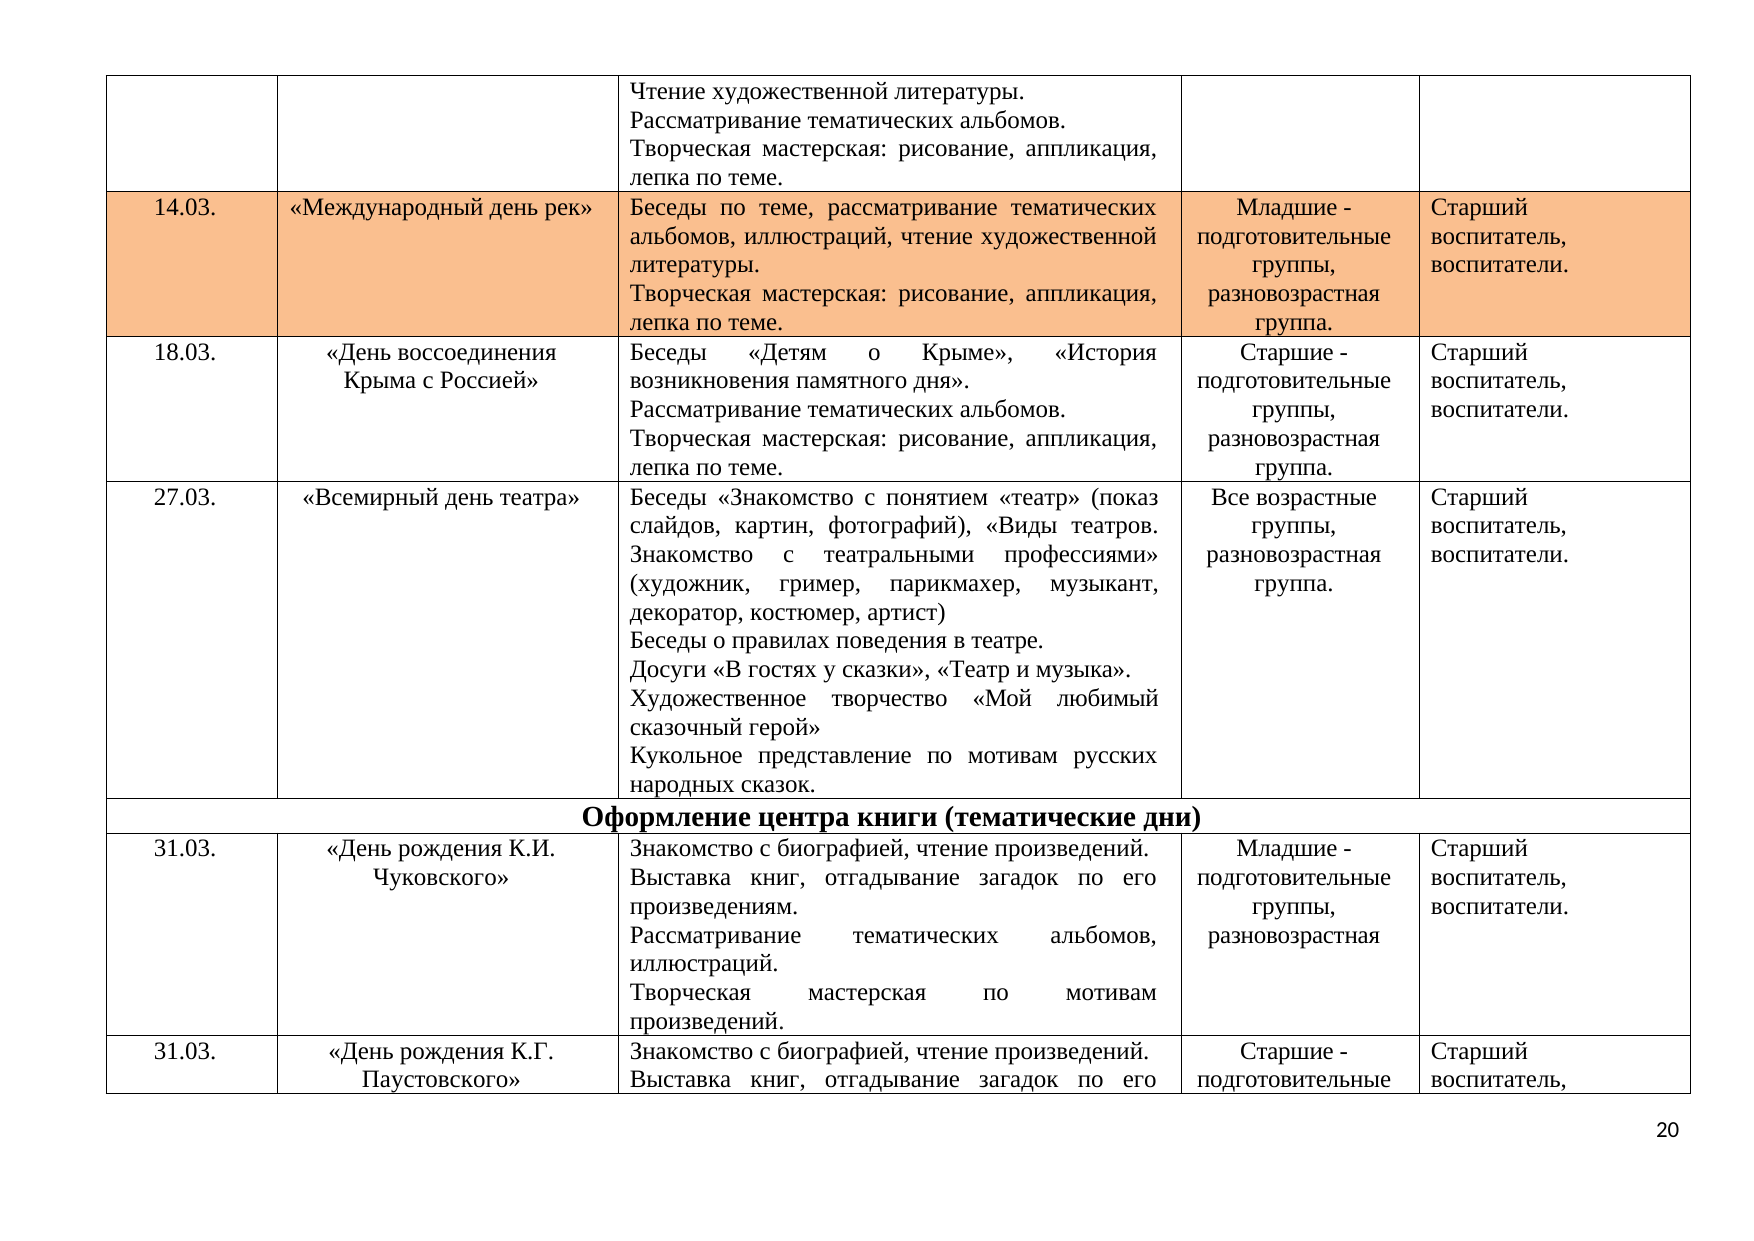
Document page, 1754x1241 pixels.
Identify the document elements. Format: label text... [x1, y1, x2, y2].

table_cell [278, 1036, 618, 1093]
table_cell Старший воспитатель, воспитатели. [1420, 337, 1690, 481]
table_cell Беседы «Знакомство с понятием «театр» (показ слайдов, картин, фотографий), «Виды театров. Знакомство с театральными профессиями» (художник, гример, парикмахер, музыкант, декоратор, костюмер, артист) Беседы о правилах поведения в театре. Досуги «В гостях у сказки», «Театр и музыка». Художественное творчество «Мой любимый сказочный герой» Кукольное представление по мотивам русских народных сказок. [619, 482, 1181, 798]
table_cell Старший воспитатель, воспитатели. [1420, 834, 1690, 1035]
table_cell Старший воспитатель, воспитатели. [1420, 192, 1690, 336]
table_cell 14.03. [107, 192, 277, 336]
table_cell «День рождения К.И. Чуковского» [278, 834, 618, 1035]
table_cell Беседы «Детям о Крыме», «История возникновения памятного дня». Рассматривание тематических альбомов. Творческая мастерская: рисование, аппликация, лепка по теме. [619, 337, 1181, 481]
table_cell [107, 76, 277, 191]
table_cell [1420, 76, 1690, 191]
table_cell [619, 1036, 1181, 1093]
table_cell 31.03. [107, 834, 277, 1035]
table_cell «День воссоединения Крыма с Россией» [278, 337, 618, 481]
table_cell Младшие - подготовительные группы, разновозрастная [1182, 834, 1419, 1035]
table_cell 18.03. [107, 337, 277, 481]
table_cell Оформление центра книги (тематические дни) [107, 799, 1690, 832]
table_cell Старший воспитатель, воспитатели. [1420, 482, 1690, 798]
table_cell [1182, 76, 1419, 191]
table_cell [1420, 1036, 1690, 1093]
table_cell «Международный день рек» [278, 192, 618, 336]
table_cell Младшие - подготовительные группы, разновозрастная группа. [1182, 192, 1419, 336]
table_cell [278, 76, 618, 191]
table_cell Все возрастные группы, разновозрастная группа. [1182, 482, 1419, 798]
table_cell Старшие - подготовительные группы, разновозрастная группа. [1182, 337, 1419, 481]
table_cell 31.03. [107, 1036, 277, 1093]
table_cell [619, 76, 1181, 191]
table_cell «Всемирный день театра» [278, 482, 618, 798]
table_cell 27.03. [107, 482, 277, 798]
table_cell Беседы по теме, рассматривание тематических альбомов, иллюстраций, чтение художественной литературы. Творческая мастерская: рисование, аппликация, лепка по теме. [619, 192, 1181, 336]
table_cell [1182, 1036, 1419, 1093]
